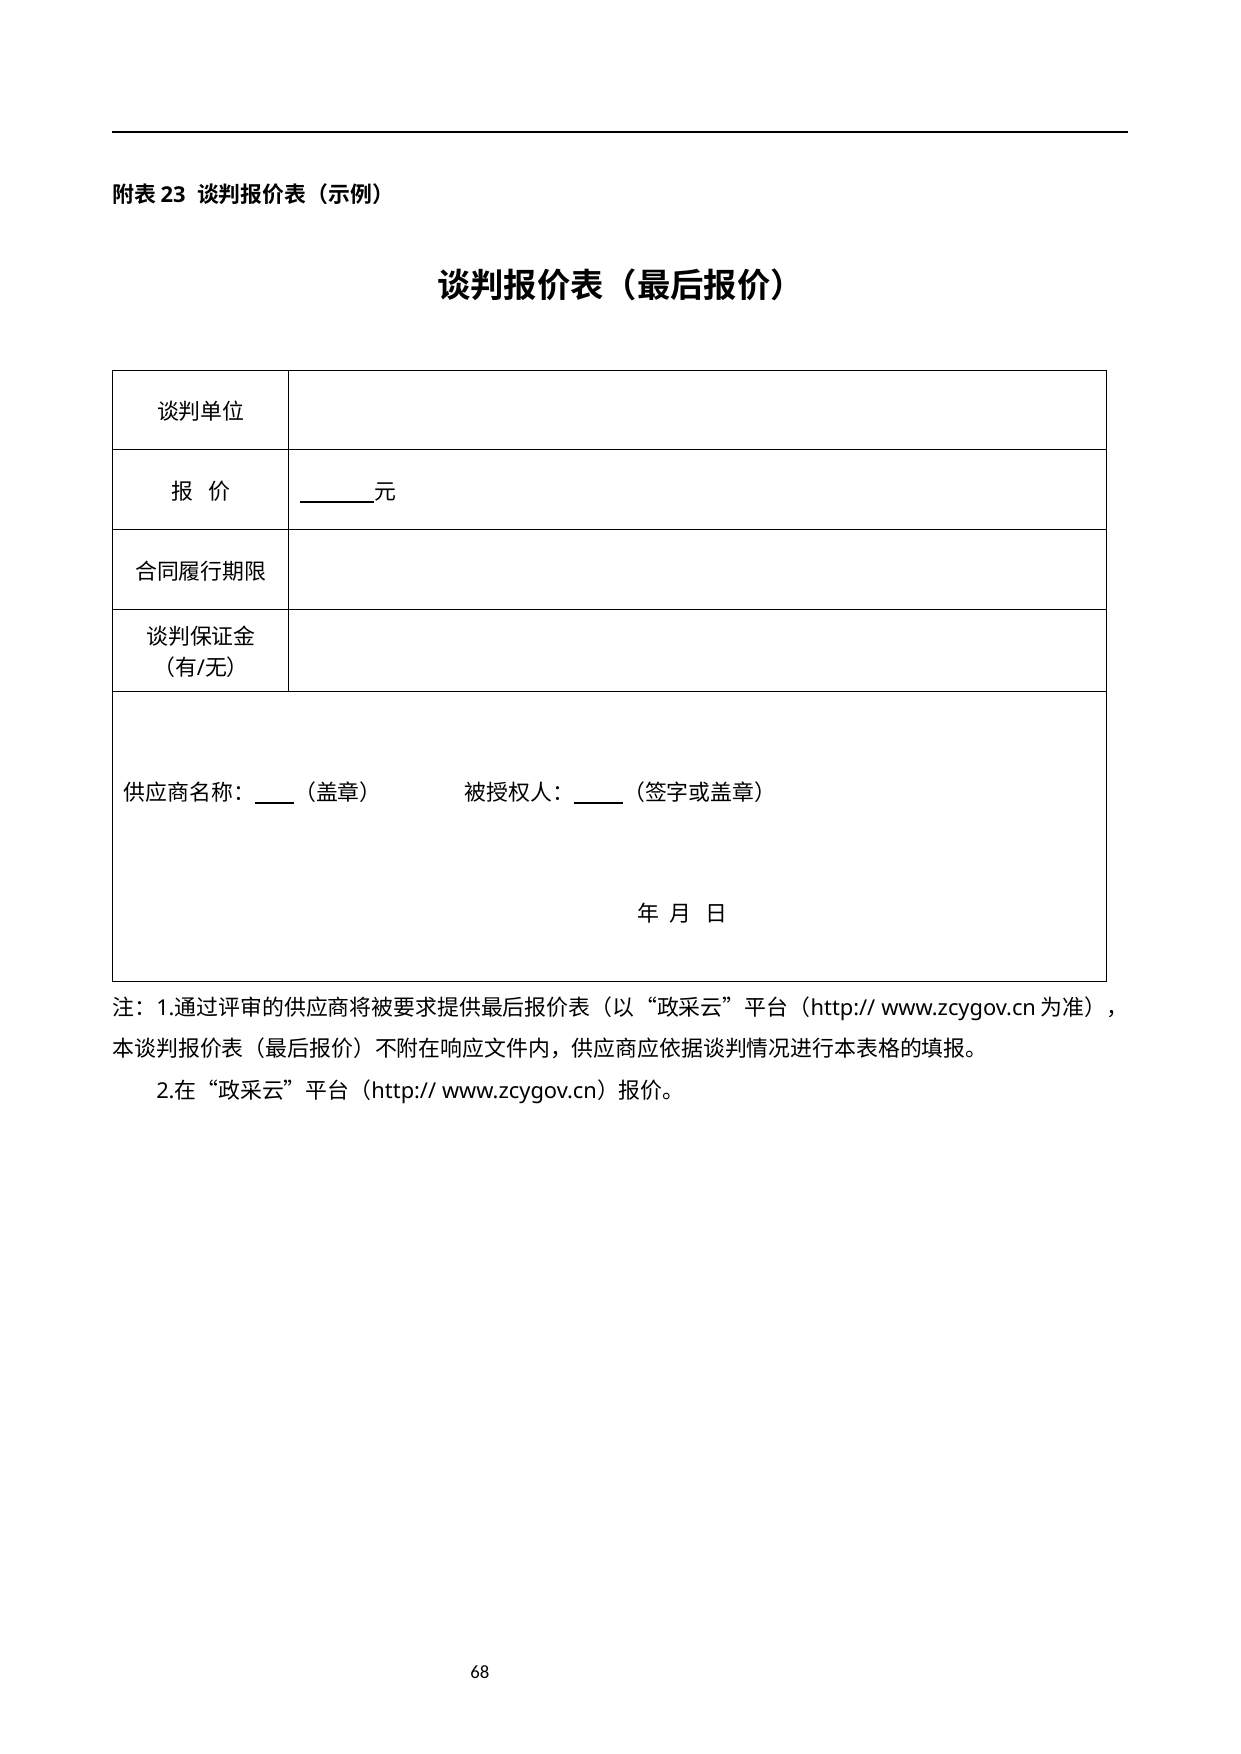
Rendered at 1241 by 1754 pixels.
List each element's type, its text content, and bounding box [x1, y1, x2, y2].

subtitle 附表23 谈判报价表（示例） [112, 177, 1128, 209]
table_header 谈判单位 [113, 371, 288, 449]
table_cell 报 价 [113, 450, 288, 529]
table_cell 元 [289, 450, 1106, 529]
table_cell 合同履行期限 [113, 530, 288, 609]
subtitle 谈判报价表（最后报价） [112, 259, 1128, 307]
table_cell [289, 610, 1106, 691]
table_cell [289, 530, 1106, 609]
table_cell 谈判保证金 （有/无） [113, 610, 288, 691]
text 注：1.通过评审的供应商将被要求提供最后报价表（以“政采云”平台（http:// www.zcygov.cn为准），本谈判报价表（最后报价）不附在响应文件内，供应商应依据谈判情况进行本表格的填报。 [112, 982, 1128, 1065]
text 2.在“政采云”平台（http:// www.zcygov.cn）报价。 [112, 1065, 1128, 1107]
table_cell 供应商名称： （盖章） 被授权人： （签字或盖章） 年 月 日 [113, 692, 1106, 981]
table_header [289, 371, 1106, 449]
